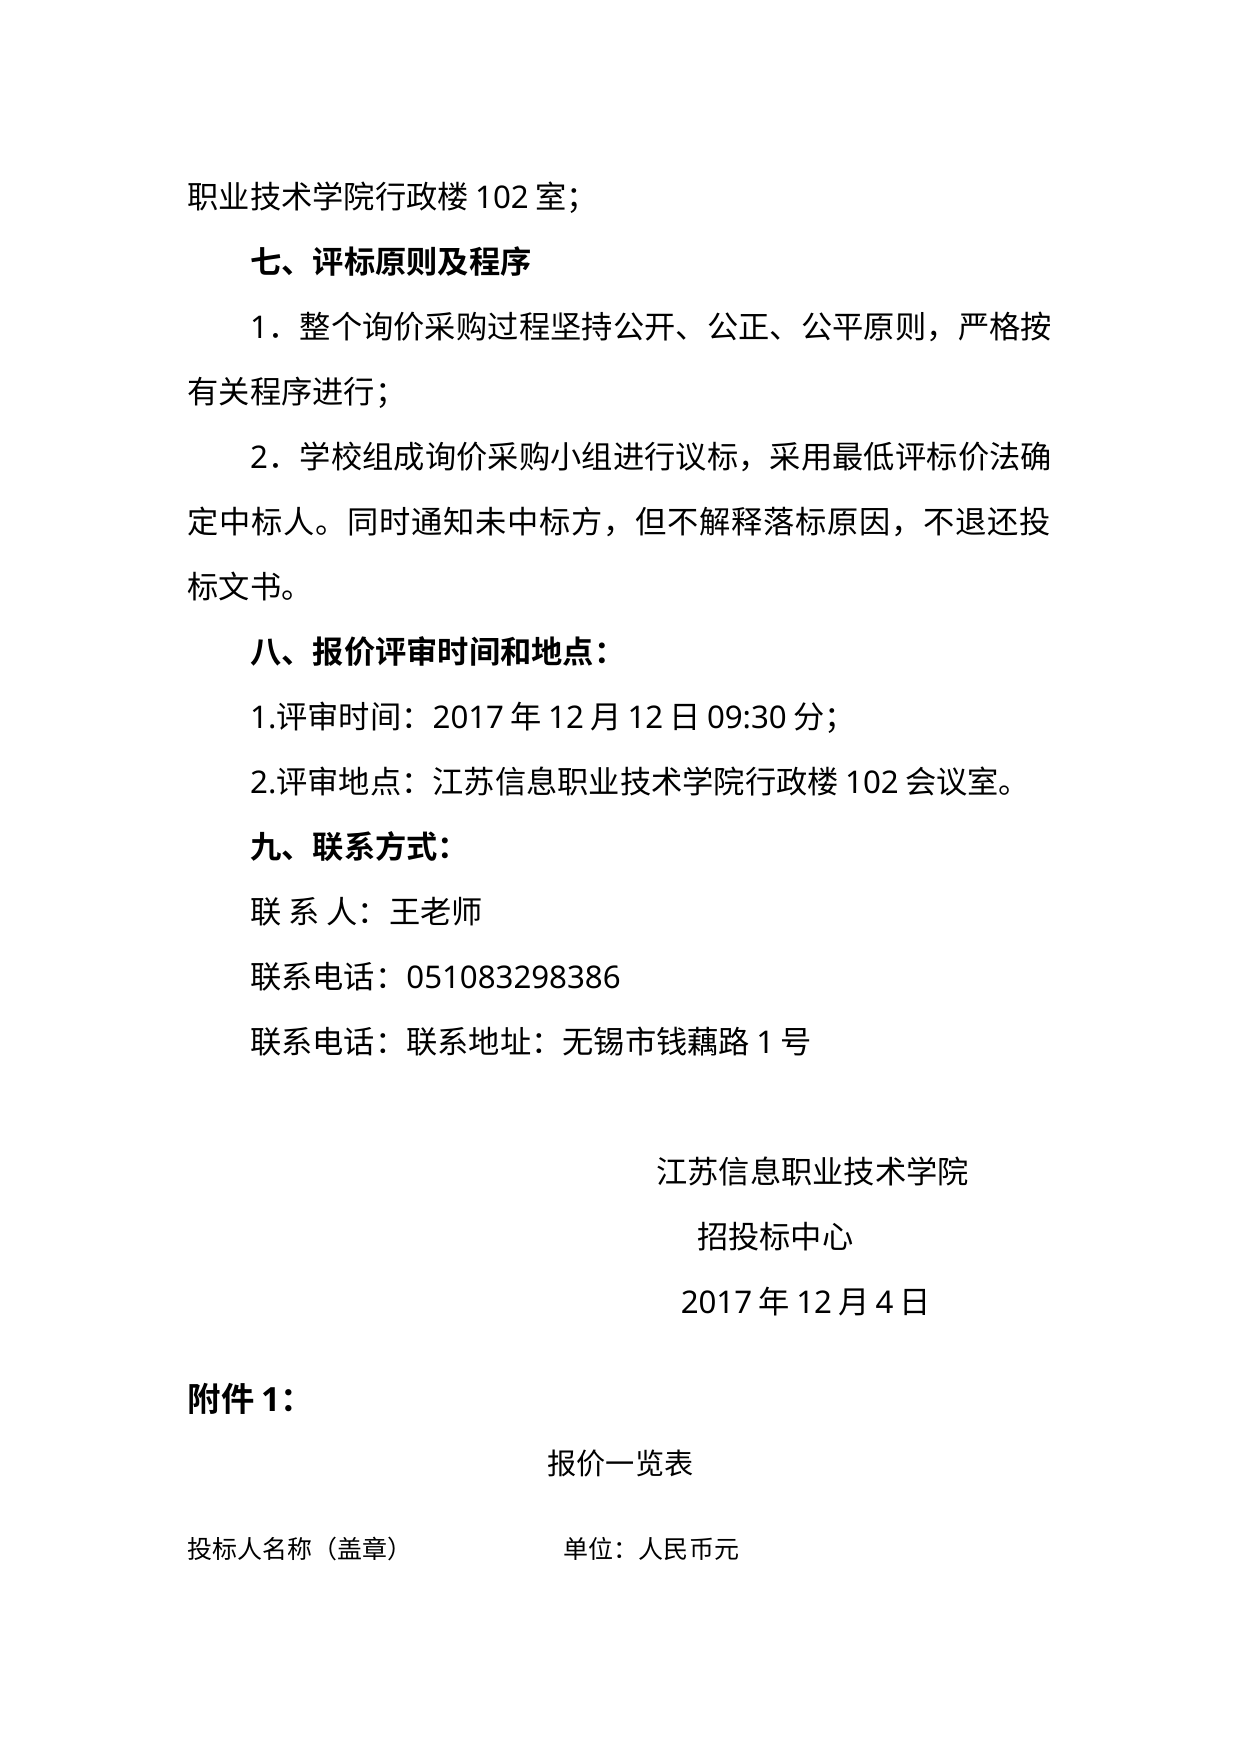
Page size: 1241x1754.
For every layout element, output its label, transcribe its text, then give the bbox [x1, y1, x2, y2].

text 1.评审时间：2017年12月12日09:30分； [187, 682, 1053, 747]
text 九、联系方式： [187, 812, 1053, 877]
text 1．整个询价采购过程坚持公开、公正、公平原则，严格按有关程序进行； [187, 292, 1053, 422]
text 八、报价评审时间和地点： [187, 617, 1053, 682]
text 联系电话：联系地址：无锡市钱藕路1号 [187, 1007, 1053, 1072]
text 附件1： [187, 1364, 1053, 1429]
text 2．学校组成询价采购小组进行议标，采用最低评标价法确定中标人。同时通知未中标方，但不解释落标原因，不退还投标文书。 [187, 422, 1053, 617]
text 江苏信息职业技术学院 [187, 1137, 1053, 1202]
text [187, 162, 1053, 227]
text 投标人名称（盖章） 单位：人民币元 [187, 1516, 1053, 1581]
text 2.评审地点：江苏信息职业技术学院行政楼102会议室。 [187, 747, 1053, 812]
text 2017年12月4日 [187, 1267, 1053, 1332]
text 联 系 人：王老师 [187, 877, 1053, 942]
text 七、评标原则及程序 [187, 227, 1053, 292]
text 联系电话：051083298386 [187, 942, 1053, 1007]
text 招投标中心 [187, 1202, 1053, 1267]
text 报价一览表 [187, 1429, 1053, 1494]
